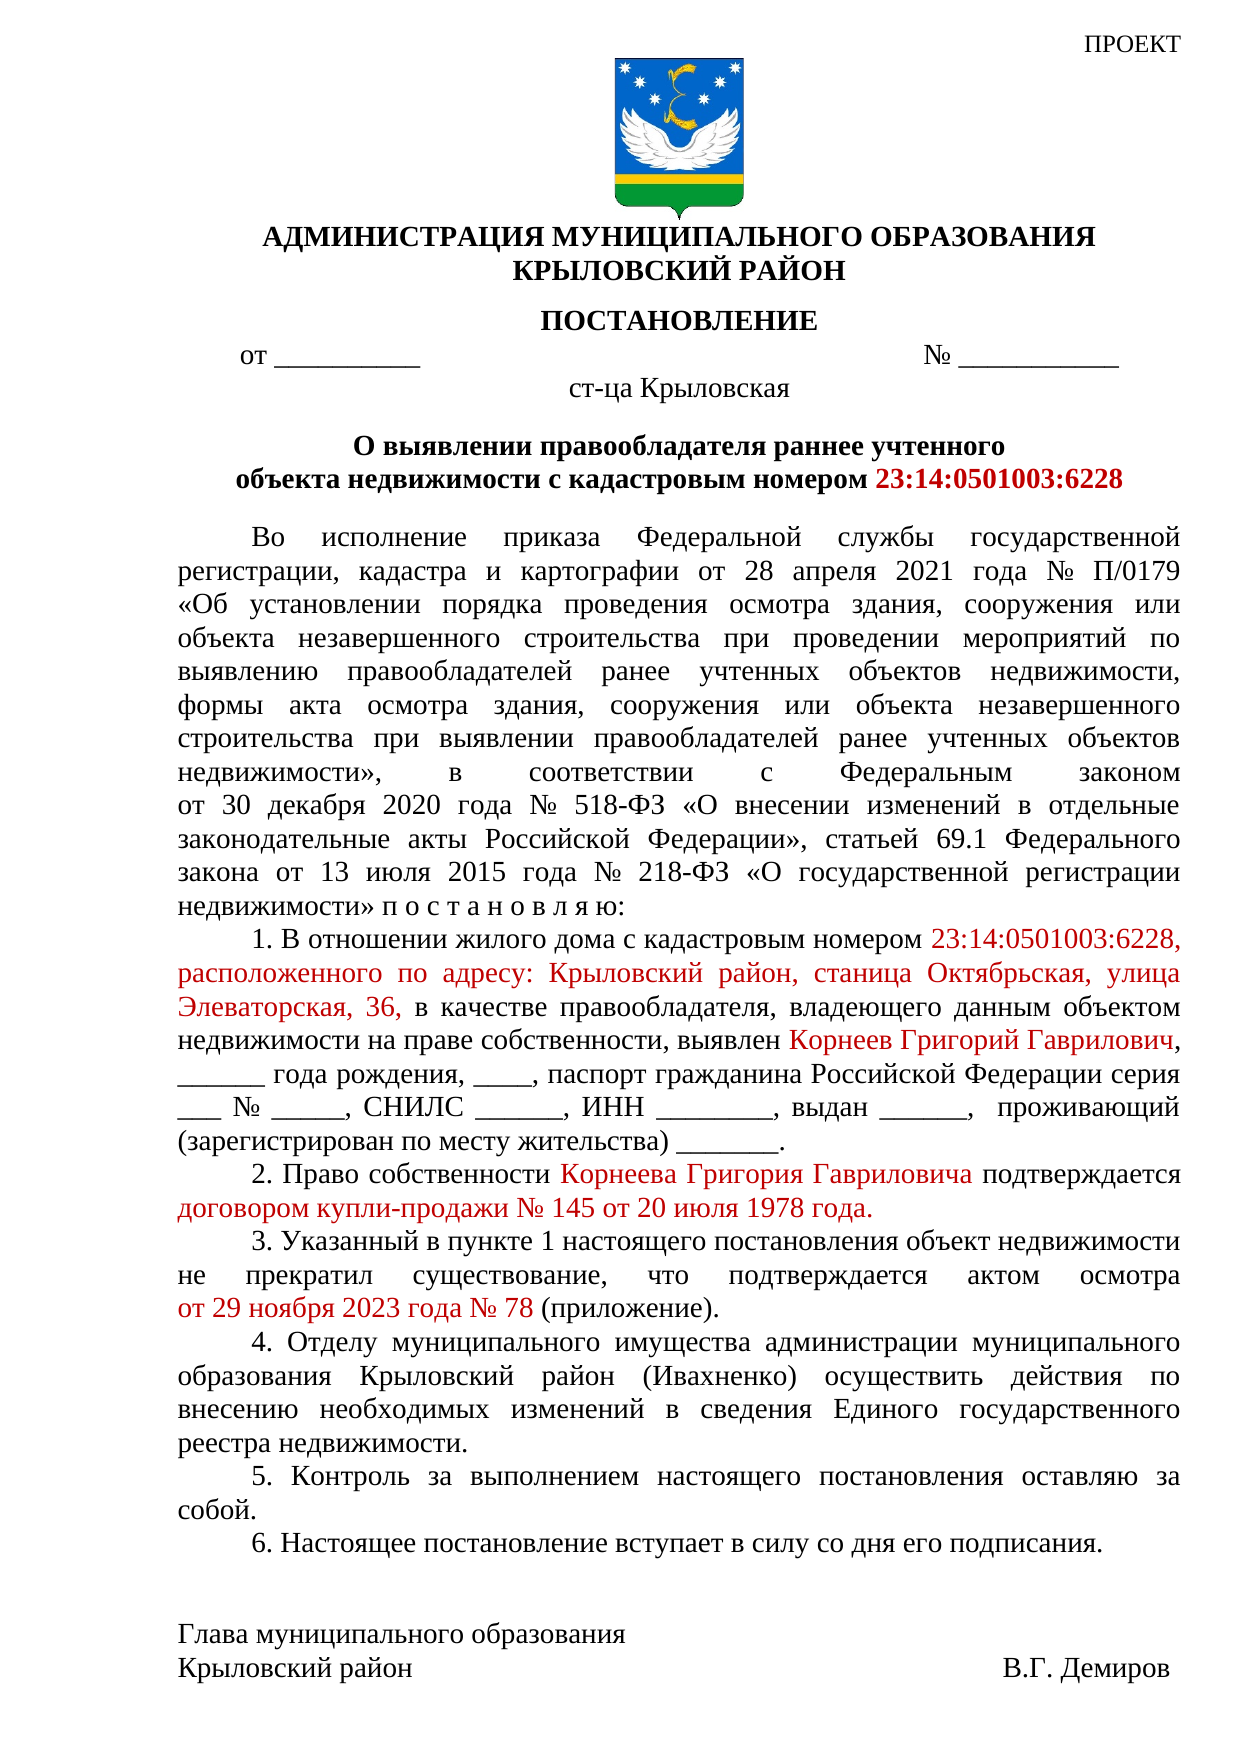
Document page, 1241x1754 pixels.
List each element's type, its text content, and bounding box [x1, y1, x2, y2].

text ПОСТАНОВЛЕНИЕ [177, 303, 1181, 337]
text 2. Право собственности Корнеева Григория Гавриловича подтверждается договором купли-продажи № 145 от 20 июля 1978 года. [177, 1156, 1181, 1223]
text 1. В отношении жилого дома с кадастровым номером 23:14:0501003:6228, расположенного по адресу: Крыловский район, станица Октябрьская, улица Элеваторская, 36, в качестве правообладателя, владеющего данным объектом недвижимости на праве собственности, выявлен Корнеев Григорий Гаврилович, ______ года рождения, ____, паспорт гражданина Российской Федерации серия ___ № _____, СНИЛС ______, ИНН ________, выдан ______, проживающий (зарегистрирован по месту жительства) _______. [177, 922, 1181, 1156]
text Во исполнение приказа Федеральной службы государственной регистрации, кадастра и картографии от 28 апреля 2021 года № П/0179 «Об установлении порядка проведения осмотра здания, сооружения или объекта незавершенного строительства при проведении мероприятий по выявлению правообладателей ранее учтенных объектов недвижимости, формы акта осмотра здания, сооружения или объекта незавершенного строительства при выявлении правообладателей ранее учтенных объектов недвижимости», в соответствии с Федеральным законом от 30 декабря 2020 года № 518-ФЗ «О внесении изменений в отдельные законодательные акты Российской Федерации», статьей 69.1 Федерального закона от 13 июля 2015 года № 218-ФЗ «О государственной регистрации недвижимости» п о с т а н о в л я ю: [177, 519, 1181, 922]
text Крыловский район В.Г. Демиров [177, 1650, 1181, 1683]
text 6. Настоящее постановление вступает в силу со дня его подписания. [177, 1525, 1181, 1559]
text АДМИНИСТРАЦИЯ МУНИЦИПАЛЬНОГО ОБРАЗОВАНИЯ КРЫЛОВСКИЙ РАЙОН [177, 219, 1181, 286]
text О выявлении правообладателя раннее учтенного [177, 428, 1181, 461]
text 3. Указанный в пункте 1 настоящего постановления объект недвижимости не прекратил существование, что подтверждается актом осмотра от 29 ноября 2023 года № 78 (приложение). [177, 1223, 1181, 1324]
text Глава муниципального образования [177, 1616, 1181, 1650]
text объекта недвижимости с кадастровым номером 23:14:0501003:6228 [177, 461, 1181, 495]
picture [614, 58, 744, 220]
text 5. Контроль за выполнением настоящего постановления оставляю за собой. [177, 1458, 1181, 1525]
text ст-ца Крыловская [177, 370, 1181, 404]
text от __________ № ___________ [177, 337, 1181, 370]
text 4. Отделу муниципального имущества администрации муниципального образования Крыловский район (Ивахненко) осуществить действия по внесению необходимых изменений в сведения Единого государственного реестра недвижимости. [177, 1324, 1181, 1458]
